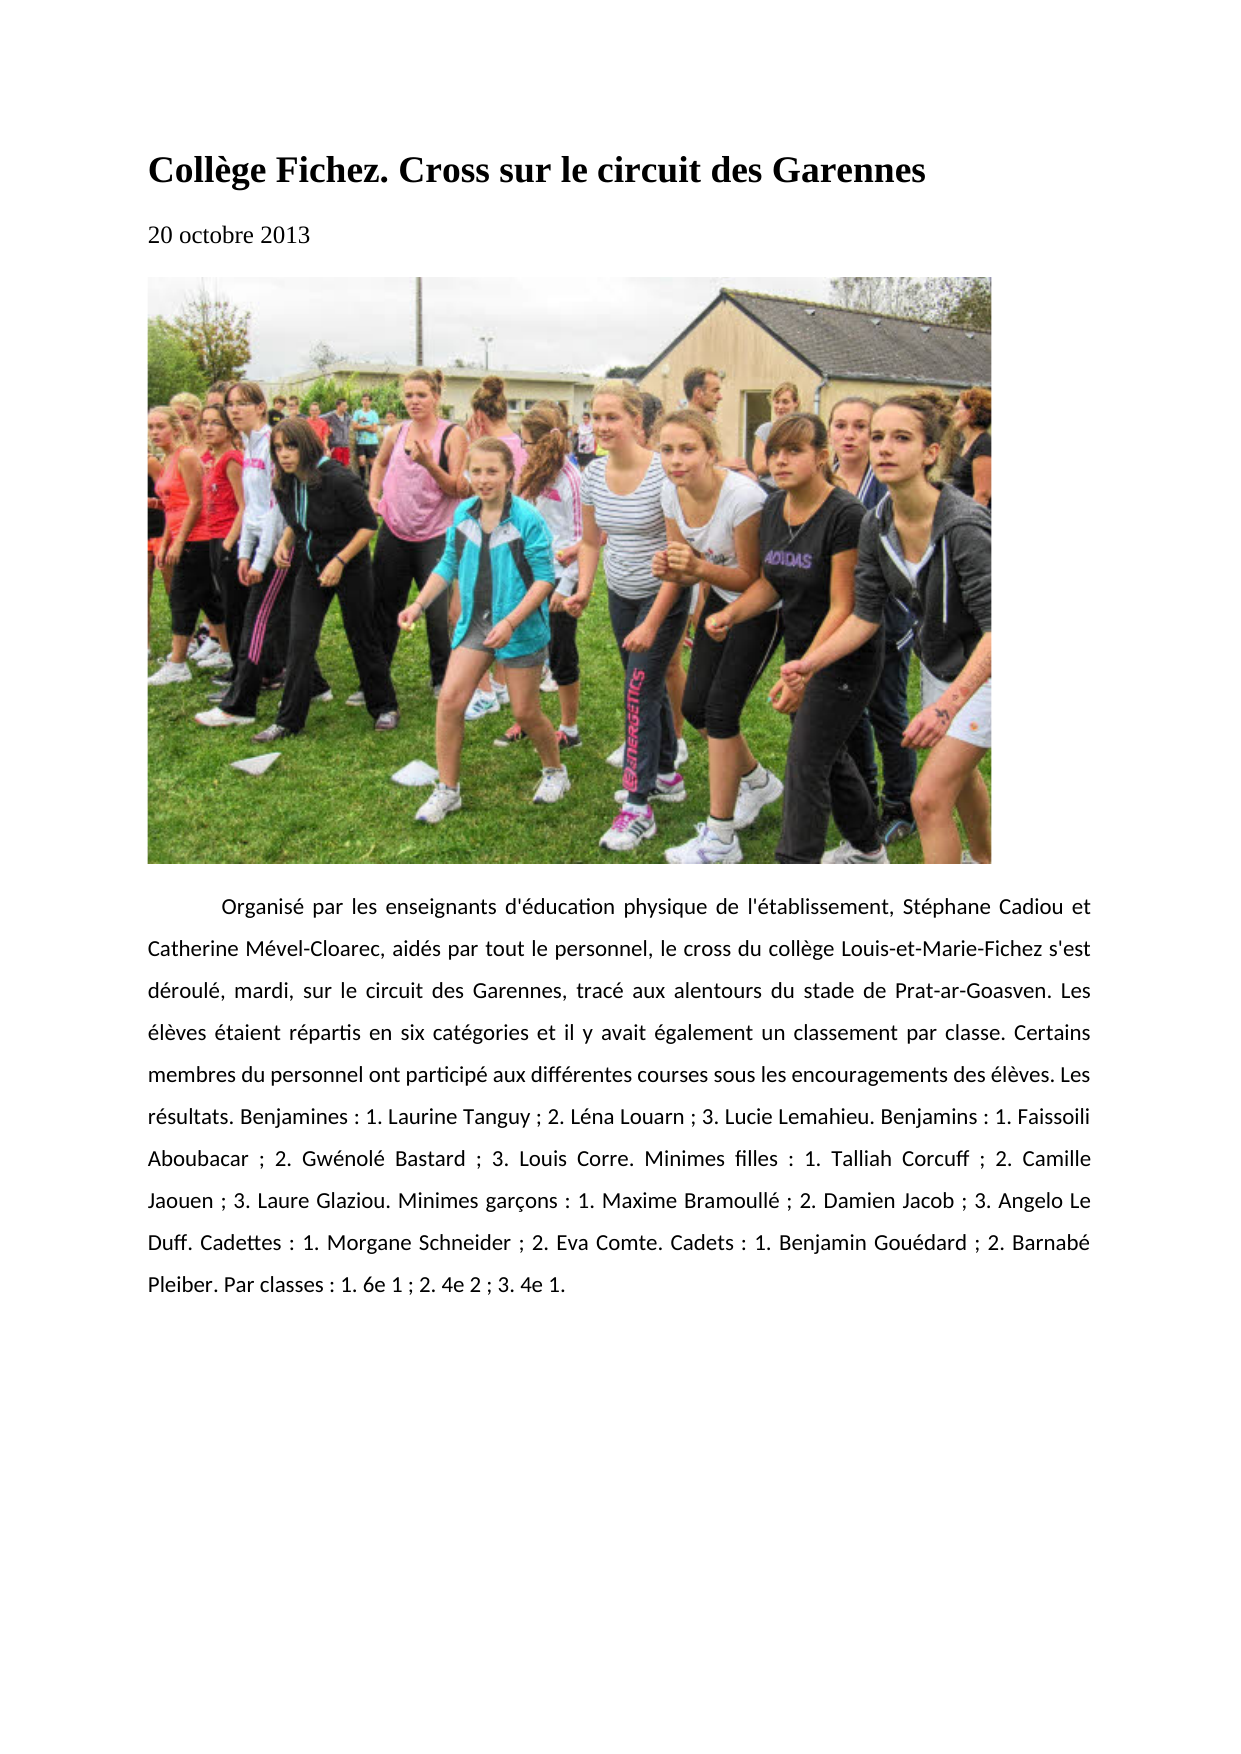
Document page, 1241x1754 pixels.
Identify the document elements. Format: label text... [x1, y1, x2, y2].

text Organisé par les enseignants d'éducation physique de l'établissement, Stéphane Cadiou et Catherine Mével-Cloarec, aidés par tout le personnel, le cross du collège Louis-et-Marie-Fichez s'est déroulé, mardi, sur le circuit des Garennes, tracé aux alentours du stade de Prat-ar-Goasven. Les élèves étaient répartis en six catégories et il y avait également un classement par classe. Certains membres du personnel ont participé aux différentes courses sous les encouragements des élèves. Les résultats. Benjamines : 1. Laurine Tanguy ; 2. Léna Louarn ; 3. Lucie Lemahieu. Benjamins : 1. Faissoili Aboubacar ; 2. Gwénolé Bastard ; 3. Louis Corre. Minimes filles : 1. Talliah Corcuff ; 2. Camille Jaouen ; 3. Laure Glaziou. Minimes garçons : 1. Maxime Bramoullé ; 2. Damien Jacob ; 3. Angelo Le Duff. Cadettes : 1. Morgane Schneider ; 2. Eva Comte. Cadets : 1. Benjamin Gouédard ; 2. Barnabé Pleiber. Par classes : 1. 6e 1 ; 2. 4e 2 ; 3. 4e 1. [148, 892, 1093, 1298]
picture [147, 277, 992, 864]
text 20 octobre 2013 [148, 220, 1093, 249]
subtitle Collège Fichez. Cross sur le circuit des Garennes [148, 148, 1093, 191]
